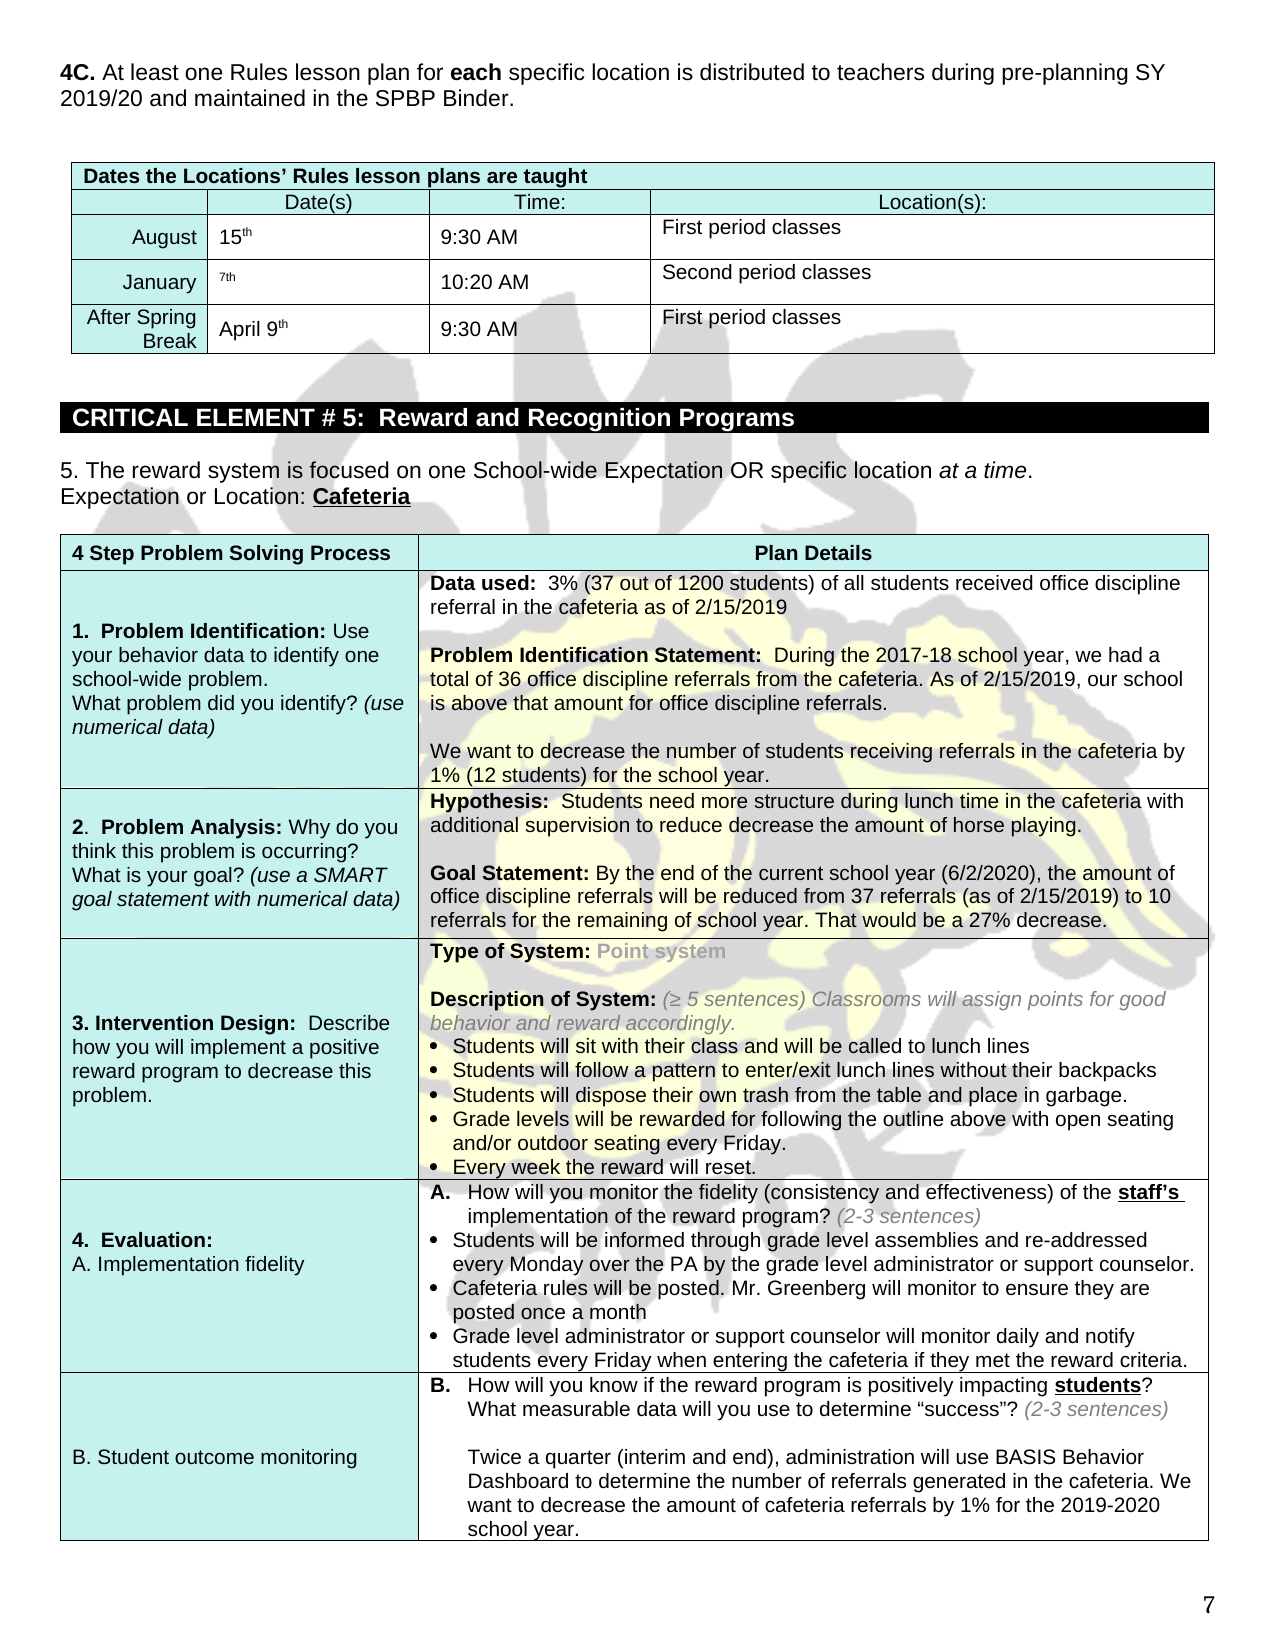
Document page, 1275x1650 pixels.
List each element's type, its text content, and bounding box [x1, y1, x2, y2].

table_cell Type of System: Description of System: (≥ 5 sentences) Classrooms will assign points for good behavior and reward accordingly. Students will sit with their class and will be called to lunch lines Students will follow a pattern to enter/exit lunch lines without their backpacks Students will dispose their own trash from the table and place in garbage. Grade levels will be rewarded for following the outline above with open seating and/or outdoor seating every Friday. Every week the reward will reset. [419, 939, 1208, 1178]
table_cell Data used: 3% (37 out of 1200 students) of all students received office discipline referral in the cafeteria as of 2/15/2019 Problem Identification Statement: During the 2017-18 school year, we had a total of 36 office discipline referrals from the cafeteria. As of 2/15/2019, our school is above that amount for office discipline referrals. We want to decrease the number of students receiving referrals in the cafeteria by 1% (12 students) for the school year. [419, 571, 1208, 787]
table_cell 7th [208, 260, 429, 304]
table_cell Time: [430, 190, 650, 214]
text Expectation or Location: Cafeteria [60, 483, 1215, 509]
table_cell After Spring Break [72, 305, 207, 353]
table_header 4 Step Problem Solving Process [61, 535, 418, 570]
table_header Dates the Locations’ Rules lesson plans are taught [72, 163, 1214, 189]
table_cell B. Student outcome monitoring [61, 1373, 418, 1540]
table_header CRITICAL ELEMENT # 5: Reward and Recognition Programs [61, 403, 1208, 432]
table_cell First period classes [651, 305, 1214, 353]
table_cell August [72, 215, 207, 259]
table_cell [72, 190, 207, 214]
table_header Plan Details [419, 535, 1208, 570]
table_cell 9:30 AM [430, 305, 650, 353]
text 5. The reward system is focused on one School-wide Expectation OR specific location at a time. [60, 457, 1215, 483]
table_cell First period classes [651, 215, 1214, 259]
table_cell 15th [208, 215, 429, 259]
table_cell Location(s): [651, 190, 1214, 214]
table_cell 2. Problem Analysis: Why do you think this problem is occurring? What is your goal? (use a SMART goal statement with numerical data) [61, 789, 418, 937]
table_cell How will you know if the reward program is positively impacting students? What measurable data will you use to determine “success”? (2-3 sentences) Twice a quarter (interim and end), administration will use BASIS Behavior Dashboard to determine the number of referrals generated in the cafeteria. We want to decrease the amount of cafeteria referrals by 1% for the 2019-2020 school year. [419, 1373, 1208, 1540]
table_cell 10:20 AM [430, 260, 650, 304]
table_cell 3. Intervention Design: Describe how you will implement a positive reward program to decrease this problem. [61, 939, 418, 1178]
table_cell 1. Problem Identification: Use your behavior data to identify one school-wide problem. What problem did you identify? (use numerical data) [61, 571, 418, 787]
table_cell How will you monitor the fidelity (consistency and effectiveness) of the staff’s implementation of the reward program? (2-3 sentences) Students will be informed through grade level assemblies and re-addressed every Monday over the PA by the grade level administrator or support counselor. Cafeteria rules will be posted. Mr. Greenberg will monitor to ensure they are posted once a month Grade level administrator or support counselor will monitor daily and notify students every Friday when entering the cafeteria if they met the reward criteria. [419, 1180, 1208, 1372]
table_cell Hypothesis: Students need more structure during lunch time in the cafeteria with additional supervision to reduce decrease the amount of horse playing. Goal Statement: By the end of the current school year (6/2/2020), the amount of office discipline referrals will be reduced from 37 referrals (as of 2/15/2019) to 10 referrals for the remaining of school year. That would be a 27% decrease. [419, 789, 1208, 937]
table_cell April 9th [208, 305, 429, 353]
text 4C. At least one Rules lesson plan for each specific location is distributed to teachers during pre-planning SY 2019/20 and maintained in the SPBP Binder. [60, 59, 1215, 111]
table_cell January [72, 260, 207, 304]
table_cell Date(s) [208, 190, 429, 214]
table_cell 4. Evaluation: A. Implementation fidelity [61, 1180, 418, 1372]
table_cell 9:30 AM [430, 215, 650, 259]
table_cell Second period classes [651, 260, 1214, 304]
